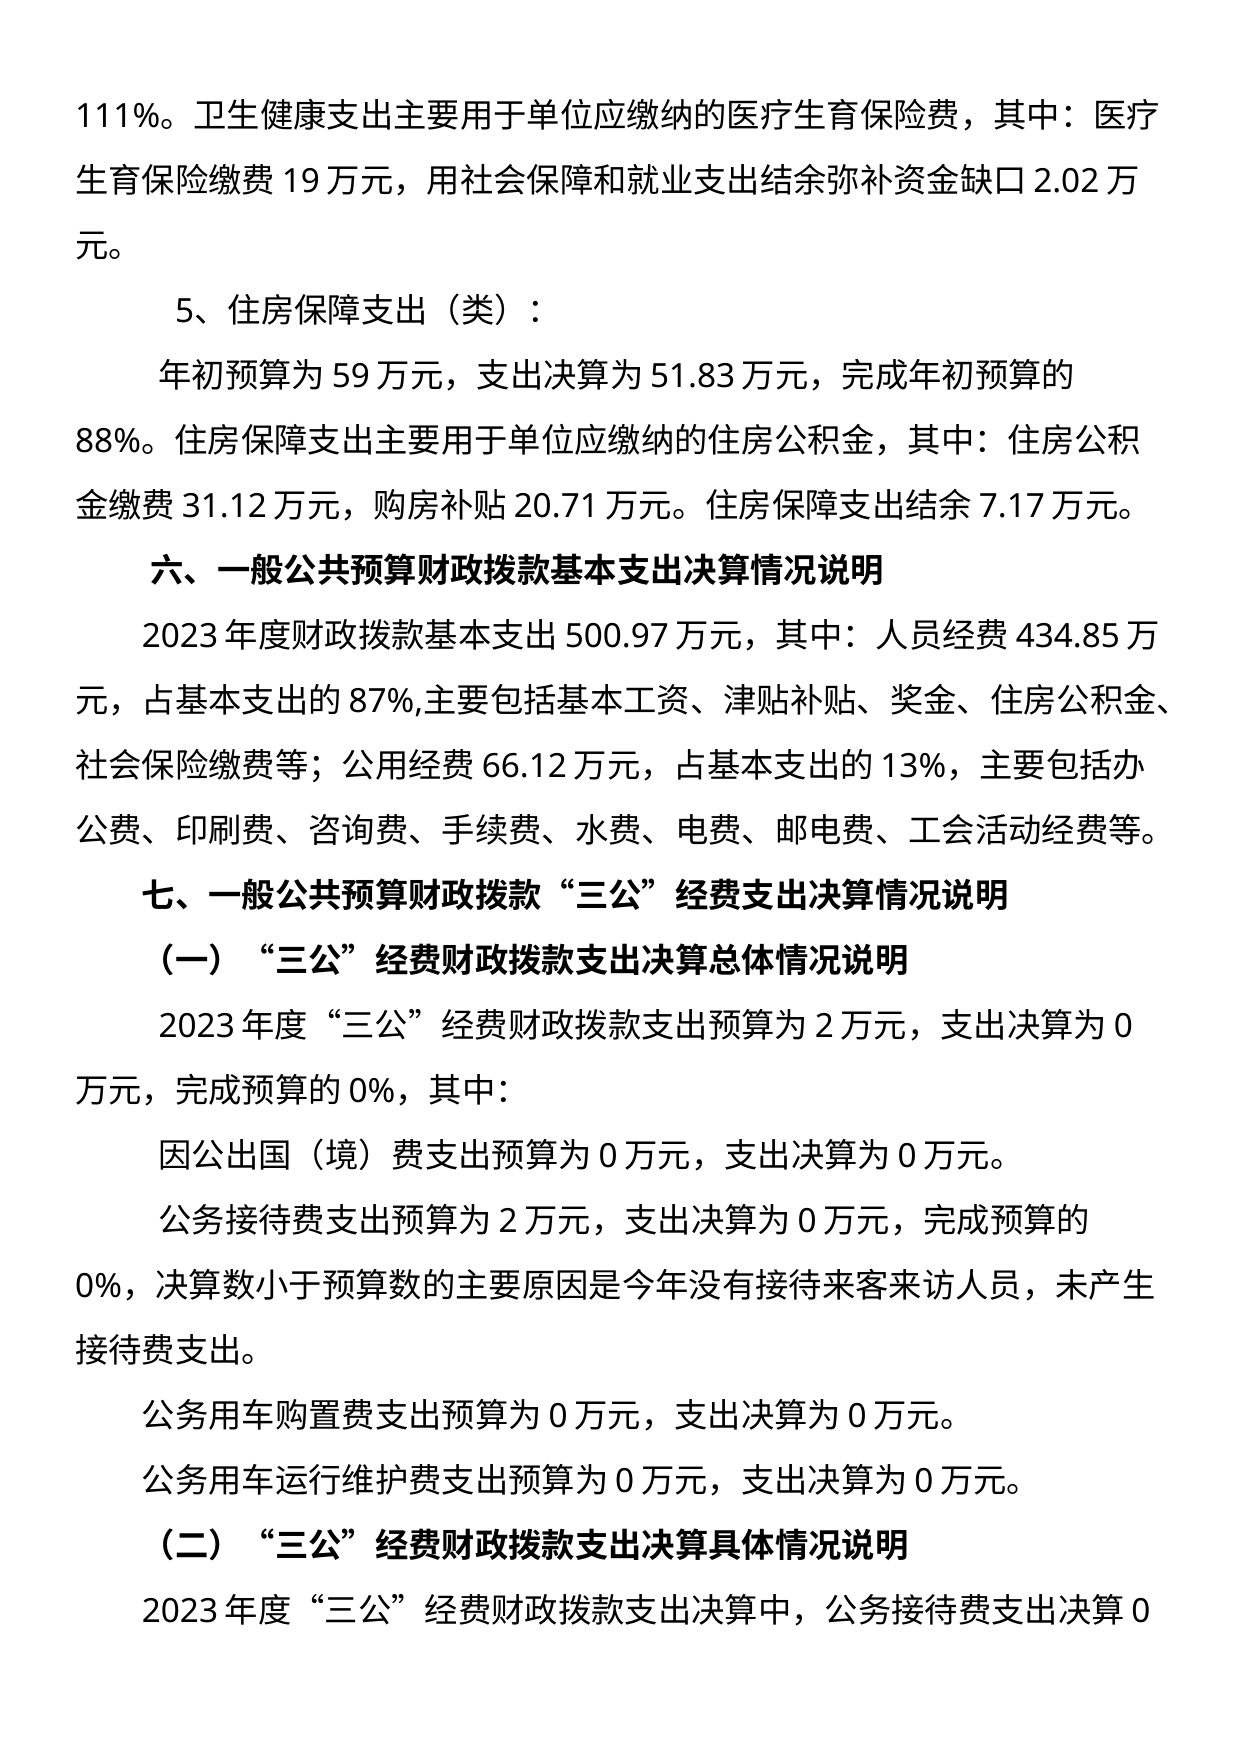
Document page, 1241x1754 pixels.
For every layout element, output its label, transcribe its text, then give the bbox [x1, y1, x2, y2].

text 2023年度财政拨款基本支出500.97万元，其中：人员经费434.85万元，占基本支出的87%,主要包括基本工资、津贴补贴、奖金、住房公积金、社会保险缴费等；公用经费66.12万元，占基本支出的13%，主要包括办公费、印刷费、咨询费、手续费、水费、电费、邮电费、工会活动经费等。 [75, 601, 1165, 861]
text 公务用车运行维护费支出预算为0万元，支出决算为0万元。 [75, 1446, 1165, 1511]
text 因公出国（境）费支出预算为0万元，支出决算为0万元。 [75, 1121, 1165, 1186]
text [75, 81, 1165, 276]
text 2023年度“三公”经费财政拨款支出预算为2万元，支出决算为0万元，完成预算的0%，其中： [75, 991, 1165, 1121]
text 七、一般公共预算财政拨款“三公”经费支出决算情况说明 [75, 861, 1165, 926]
text 公务接待费支出预算为2万元，支出决算为0万元，完成预算的0%，决算数小于预算数的主要原因是今年没有接待来客来访人员，未产生接待费支出。 [75, 1186, 1165, 1381]
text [75, 1576, 1165, 1641]
text 公务用车购置费支出预算为0万元，支出决算为0万元。 [75, 1381, 1165, 1446]
text （一）“三公”经费财政拨款支出决算总体情况说明 [75, 926, 1165, 991]
text 六、一般公共预算财政拨款基本支出决算情况说明 [75, 536, 1165, 601]
text 年初预算为59万元，支出决算为51.83万元，完成年初预算的88%。住房保障支出主要用于单位应缴纳的住房公积金，其中：住房公积金缴费31.12万元，购房补贴20.71万元。住房保障支出结余7.17万元。 [75, 341, 1165, 536]
list 5、住房保障支出（类）： [75, 276, 1165, 341]
text （二）“三公”经费财政拨款支出决算具体情况说明 [75, 1511, 1165, 1576]
